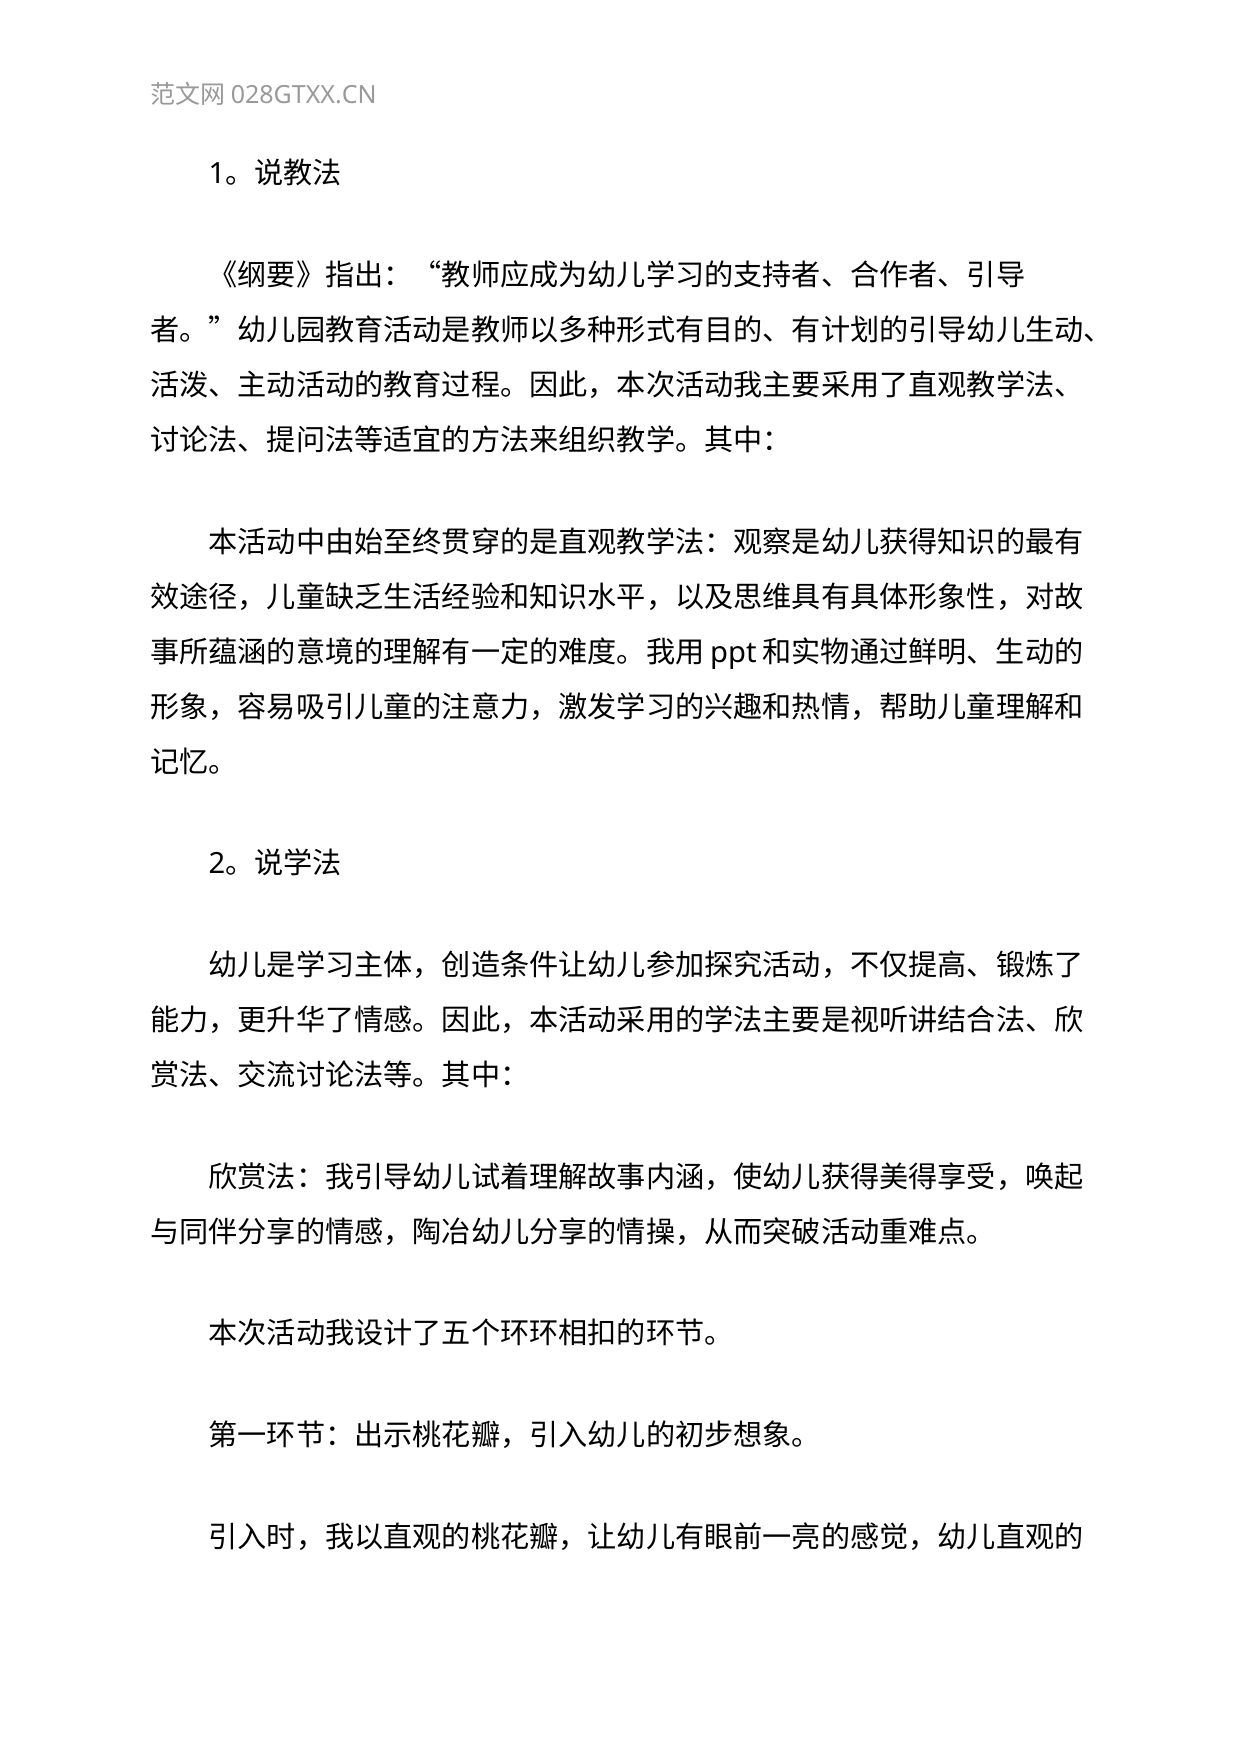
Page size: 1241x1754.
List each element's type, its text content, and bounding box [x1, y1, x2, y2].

text 本次活动我设计了五个环环相扣的环节。 [150, 1310, 1090, 1352]
text 2。说学法 [150, 840, 1090, 882]
text 欣赏法：我引导幼儿试着理解故事内涵，使幼儿获得美得享受，唤起与同伴分享的情感，陶冶幼儿分享的情操，从而突破活动重难点。 [150, 1153, 1090, 1251]
text 本活动中由始至终贯穿的是直观教学法：观察是幼儿获得知识的最有效途径，儿童缺乏生活经验和知识水平，以及思维具有具体形象性，对故事所蕴涵的意境的理解有一定的难度。我用ppt和实物通过鲜明、生动的形象，容易吸引儿童的注意力，激发学习的兴趣和热情，帮助儿童理解和记忆。 [150, 518, 1090, 780]
text 1。说教法 [150, 150, 1090, 192]
text 第一环节：出示桃花瓣，引入幼儿的初步想象。 [150, 1412, 1090, 1454]
text 《纲要》指出：“教师应成为幼儿学习的支持者、合作者、引导者。”幼儿园教育活动是教师以多种形式有目的、有计划的引导幼儿生动、活泼、主动活动的教育过程。因此，本次活动我主要采用了直观教学法、讨论法、提问法等适宜的方法来组织教学。其中： [150, 252, 1090, 459]
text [150, 1514, 1090, 1556]
text 幼儿是学习主体，创造条件让幼儿参加探究活动，不仅提高、锻炼了能力，更升华了情感。因此，本活动采用的学法主要是视听讲结合法、欣赏法、交流讨论法等。其中： [150, 942, 1090, 1094]
